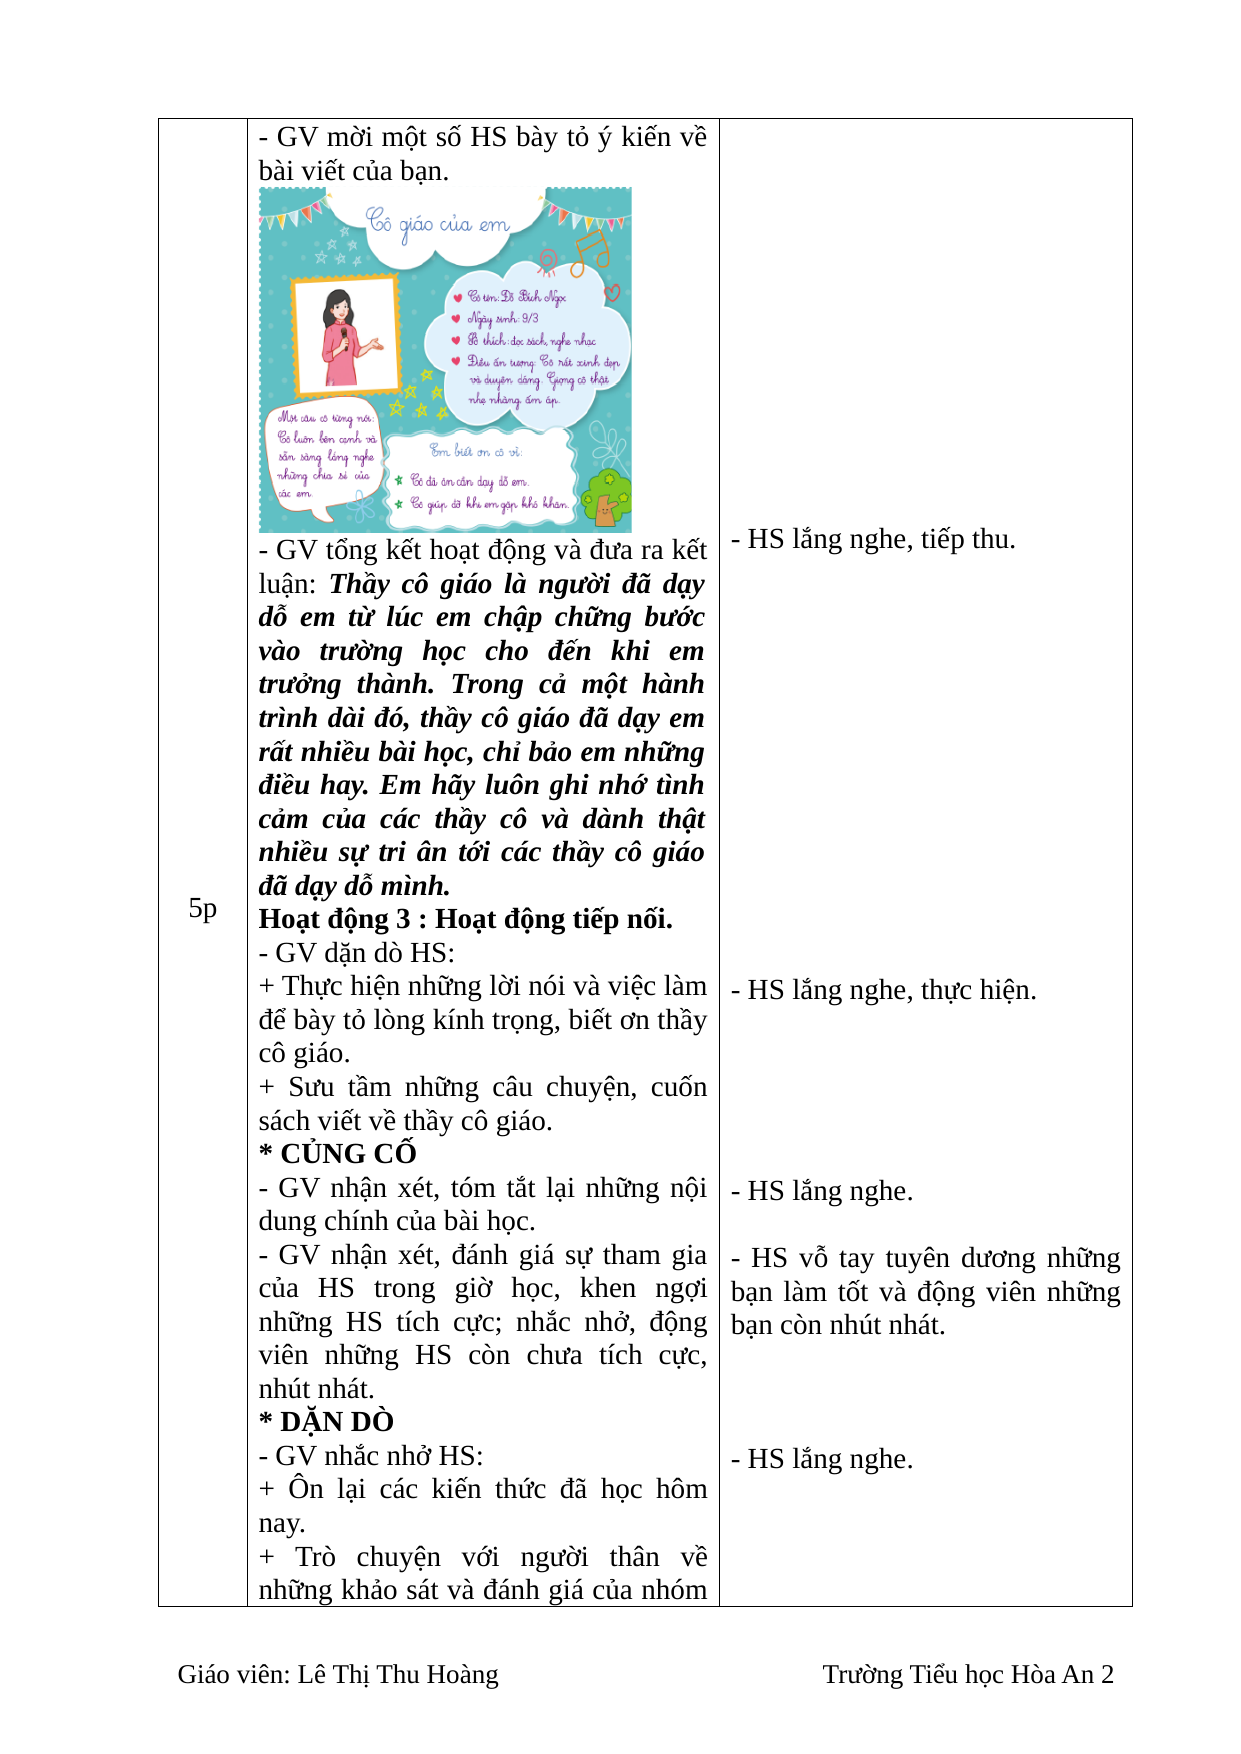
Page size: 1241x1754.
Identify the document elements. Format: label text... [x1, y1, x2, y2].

table_cell 5p 12p 13p 5p [159, 119, 247, 1606]
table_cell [720, 119, 1132, 1606]
picture [258, 186, 632, 533]
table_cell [248, 119, 719, 1606]
